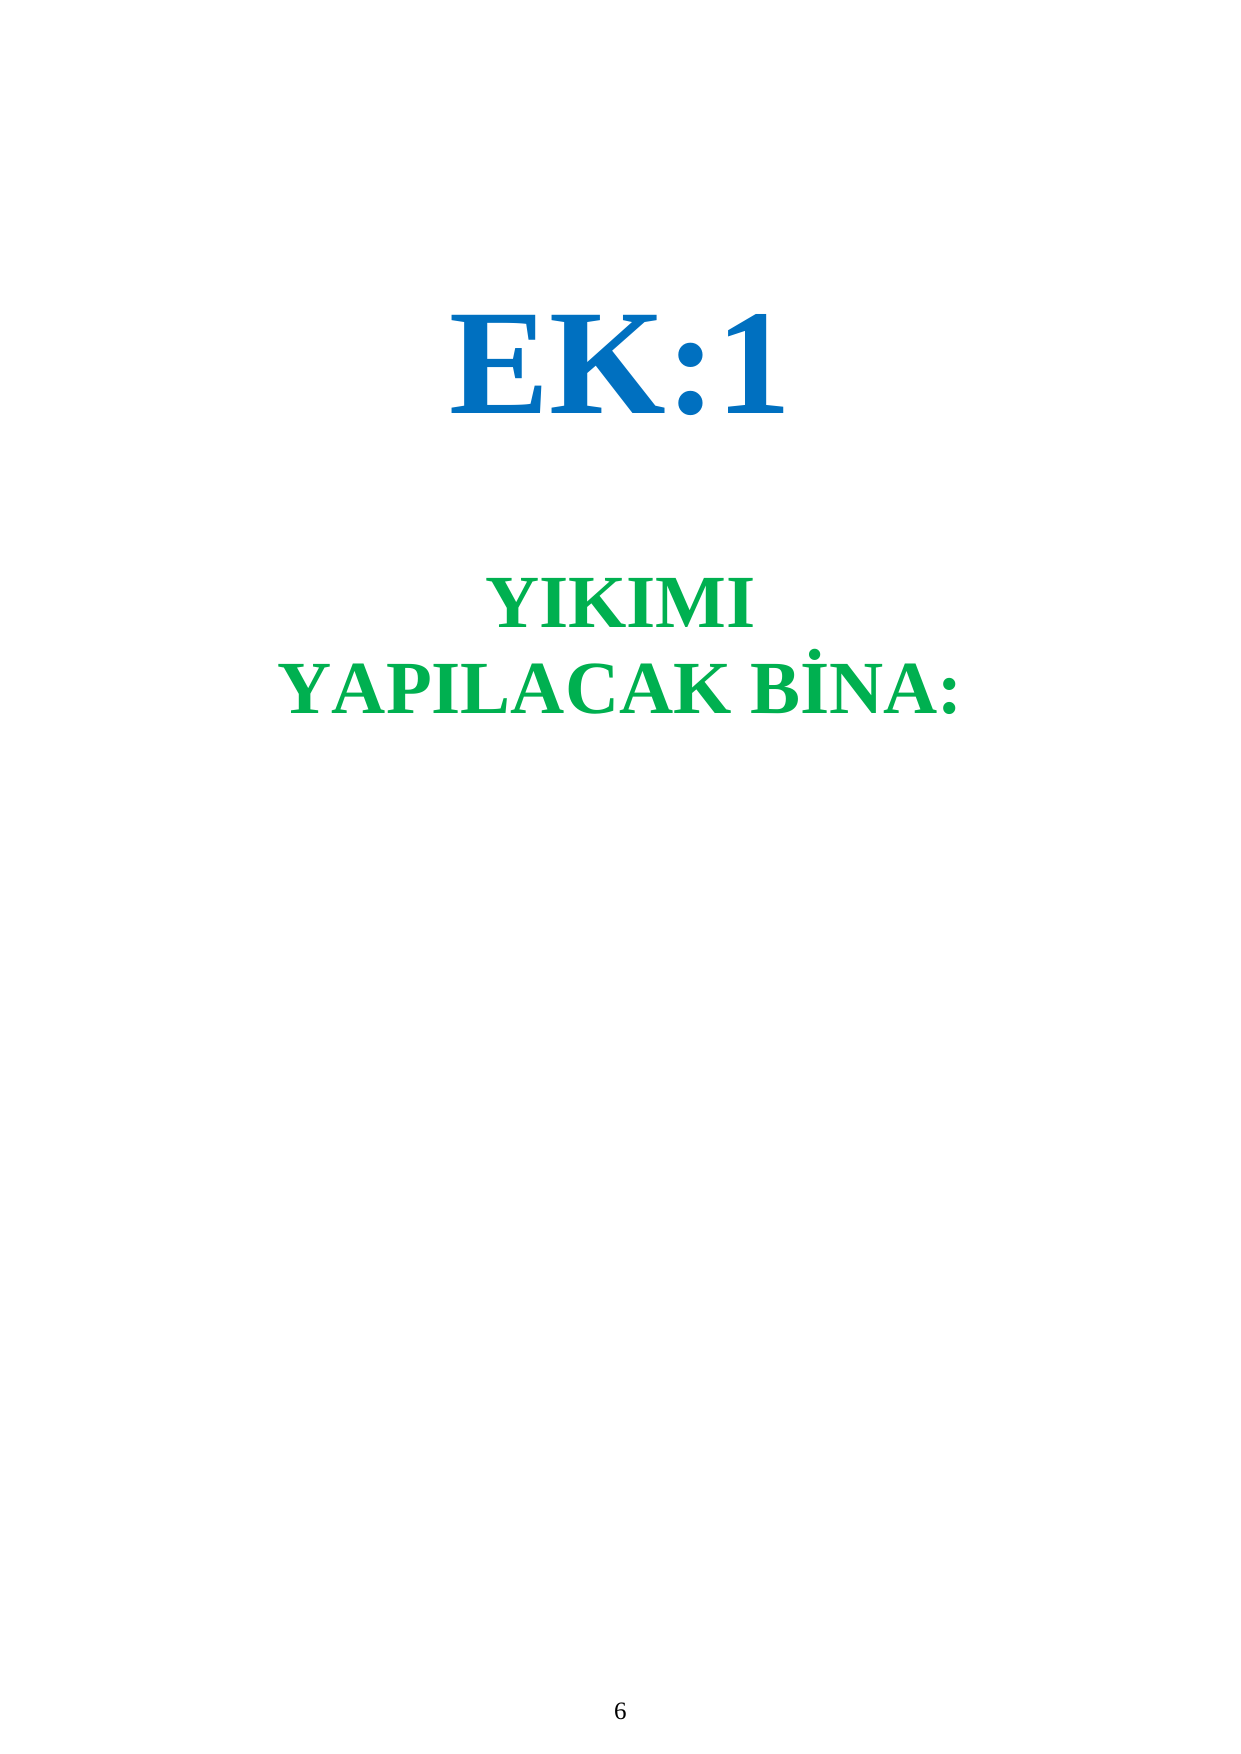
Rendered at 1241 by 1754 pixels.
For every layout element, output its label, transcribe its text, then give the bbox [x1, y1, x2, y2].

text EK:1 [249, 273, 991, 446]
text YIKIMI YAPILACAK BİNA: [249, 557, 991, 729]
